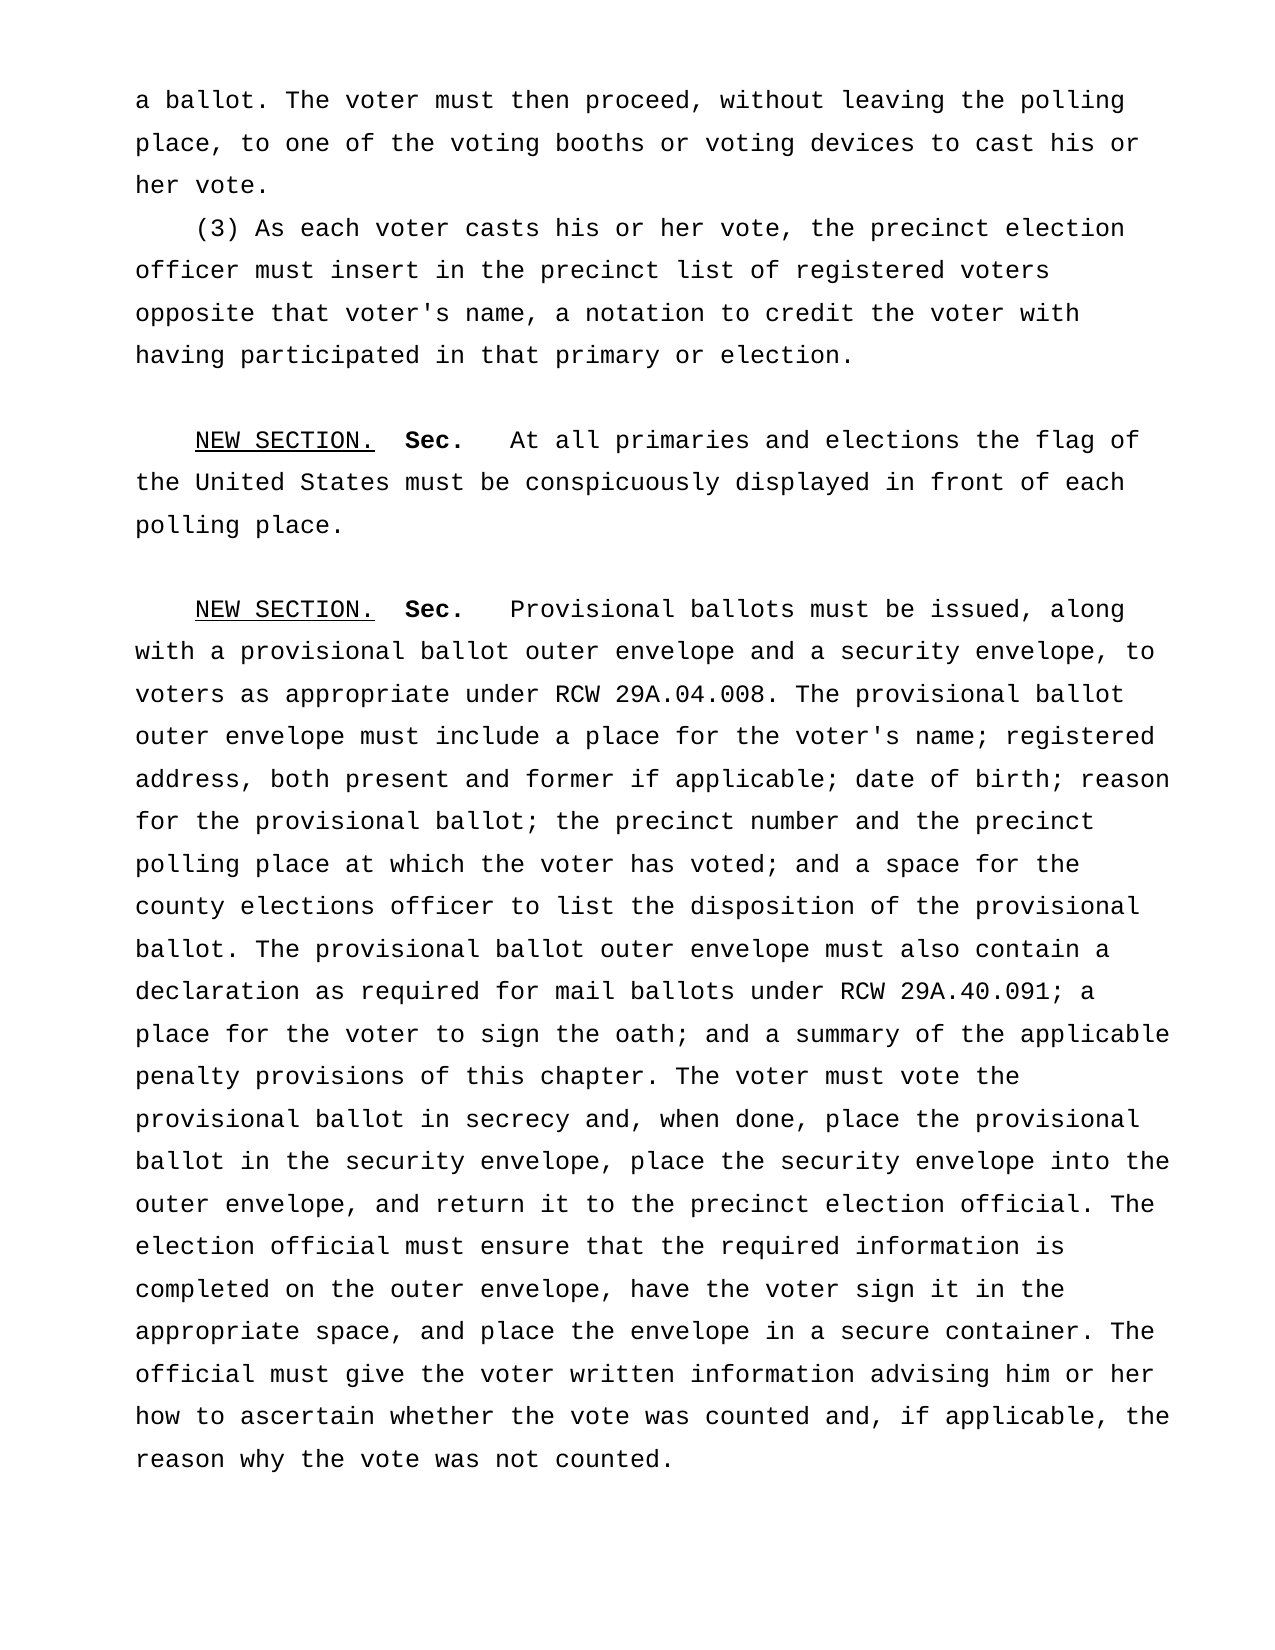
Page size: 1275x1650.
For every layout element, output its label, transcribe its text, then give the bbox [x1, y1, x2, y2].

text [135, 75, 1170, 202]
text NEW SECTION. Sec. Provisional ballots must be issued, along with a provisional ballot outer envelope and a security envelope, to voters as appropriate under RCW 29A.04.008. The provisional ballot outer envelope must include a place for the voter's name; registered address, both present and former if applicable; date of birth; reason for the provisional ballot; the precinct number and the precinct polling place at which the voter has voted; and a space for the county elections officer to list the disposition of the provisional ballot. The provisional ballot outer envelope must also contain a declaration as required for mail ballots under RCW 29A.40.091; a place for the voter to sign the oath; and a summary of the applicable penalty provisions of this chapter. The voter must vote the provisional ballot in secrecy and, when done, place the provisional ballot in the security envelope, place the security envelope into the outer envelope, and return it to the precinct election official. The election official must ensure that the required information is completed on the outer envelope, have the voter sign it in the appropriate space, and place the envelope in a secure container. The official must give the voter written information advising him or her how to ascertain whether the vote was counted and, if applicable, the reason why the vote was not counted. [135, 583, 1170, 1476]
text NEW SECTION. Sec. At all primaries and elections the flag of the United States must be conspicuously displayed in front of each polling place. [135, 414, 1170, 542]
text (3) As each voter casts his or her vote, the precinct election officer must insert in the precinct list of registered voters opposite that voter's name, a notation to credit the voter with having participated in that primary or election. [135, 202, 1170, 372]
